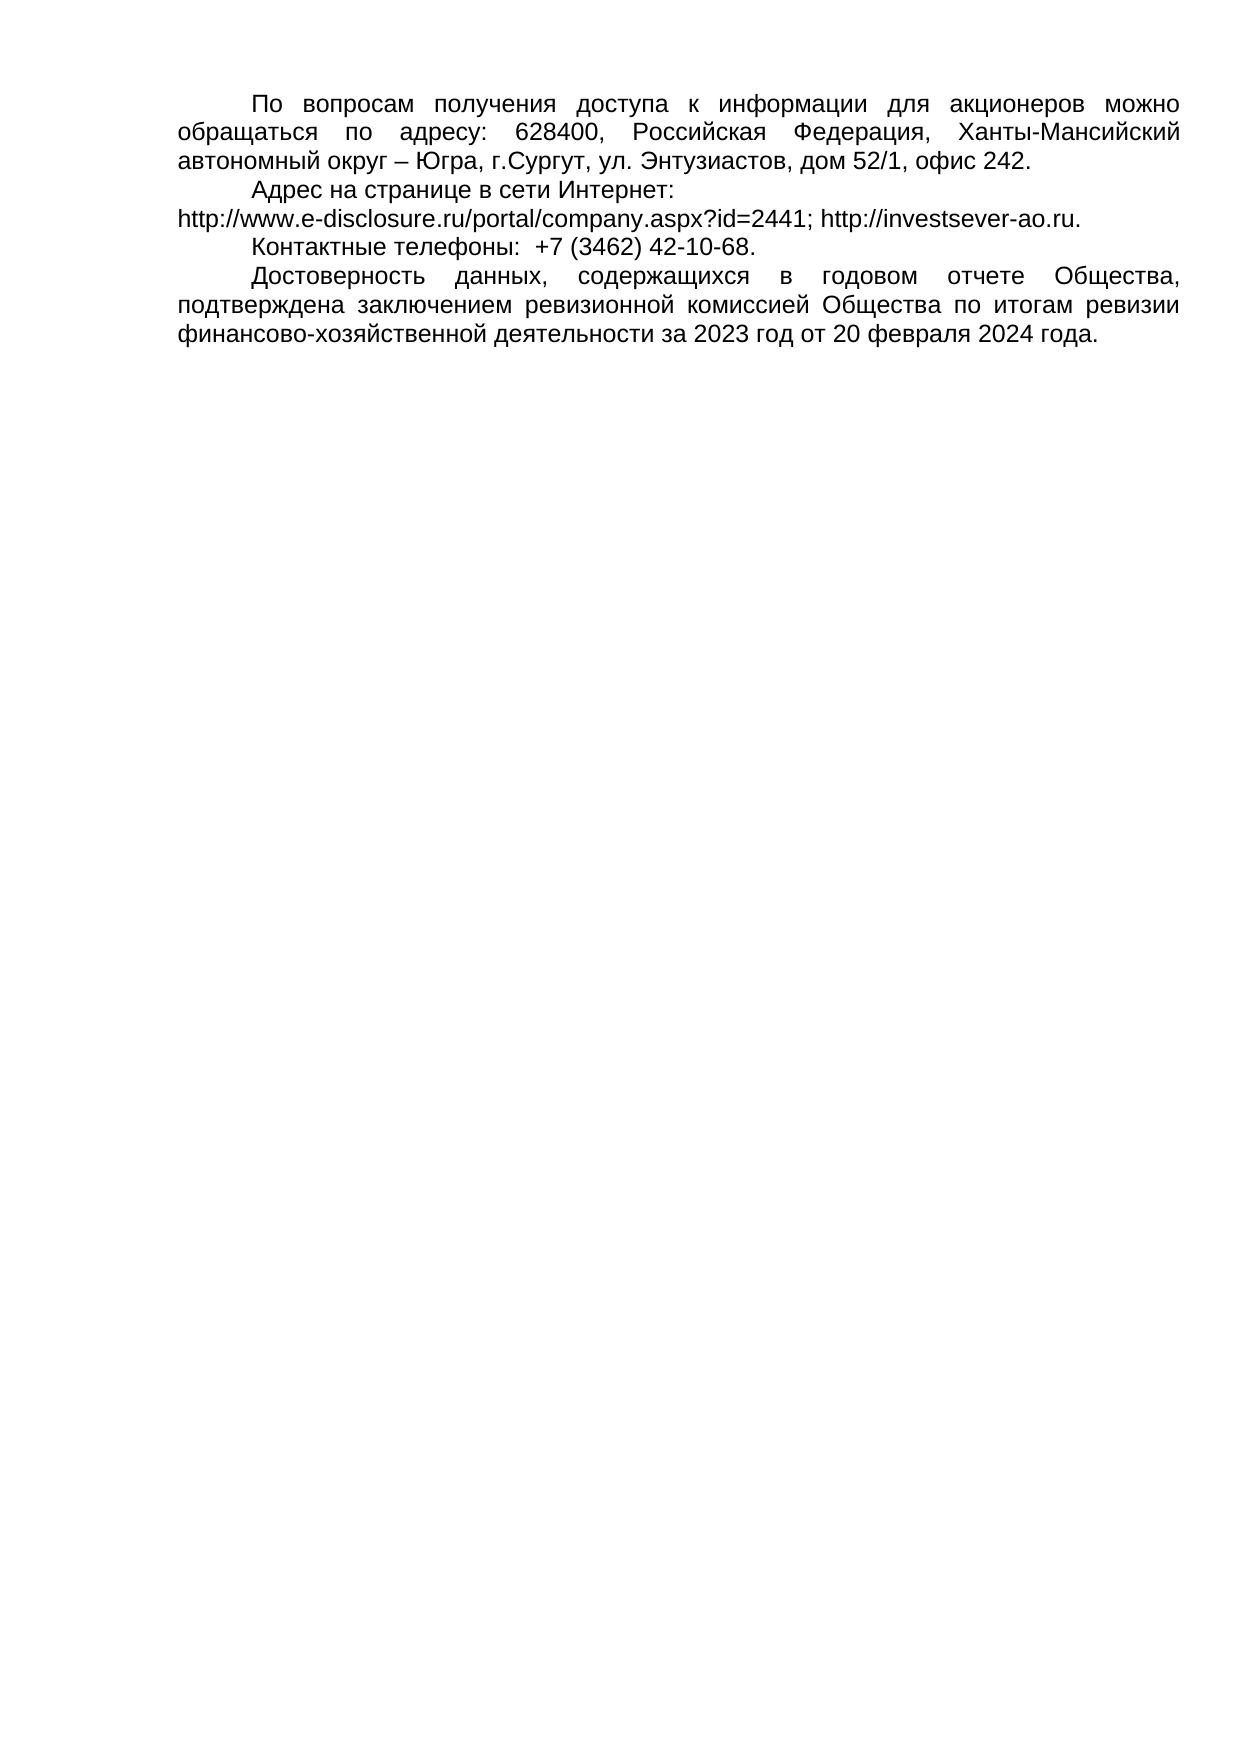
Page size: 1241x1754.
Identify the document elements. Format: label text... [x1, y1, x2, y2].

text Адрес на странице в сети Интернет: [177, 175, 1181, 204]
text Достоверность данных, содержащихся в годовом отчете Общества, подтверждена заключением ревизионной комиссией Общества по итогам ревизии финансово-хозяйственной деятельности за 2023 год от 20 февраля 2024 года. [177, 261, 1181, 347]
text http://www.e-disclosure.ru/portal/company.aspx?id=2441; http://investsever-ao.ru. [177, 204, 1181, 232]
text По вопросам получения доступа к информации для акционеров можно обращаться по адресу: 628400, Российская Федерация, Ханты-Мансийский автономный округ – Югра, г.Сургут, ул. Энтузиастов, дом 52/1, офис 242. [177, 89, 1181, 175]
text Контактные телефоны: +7 (3462) 42-10-68. [177, 232, 1181, 261]
